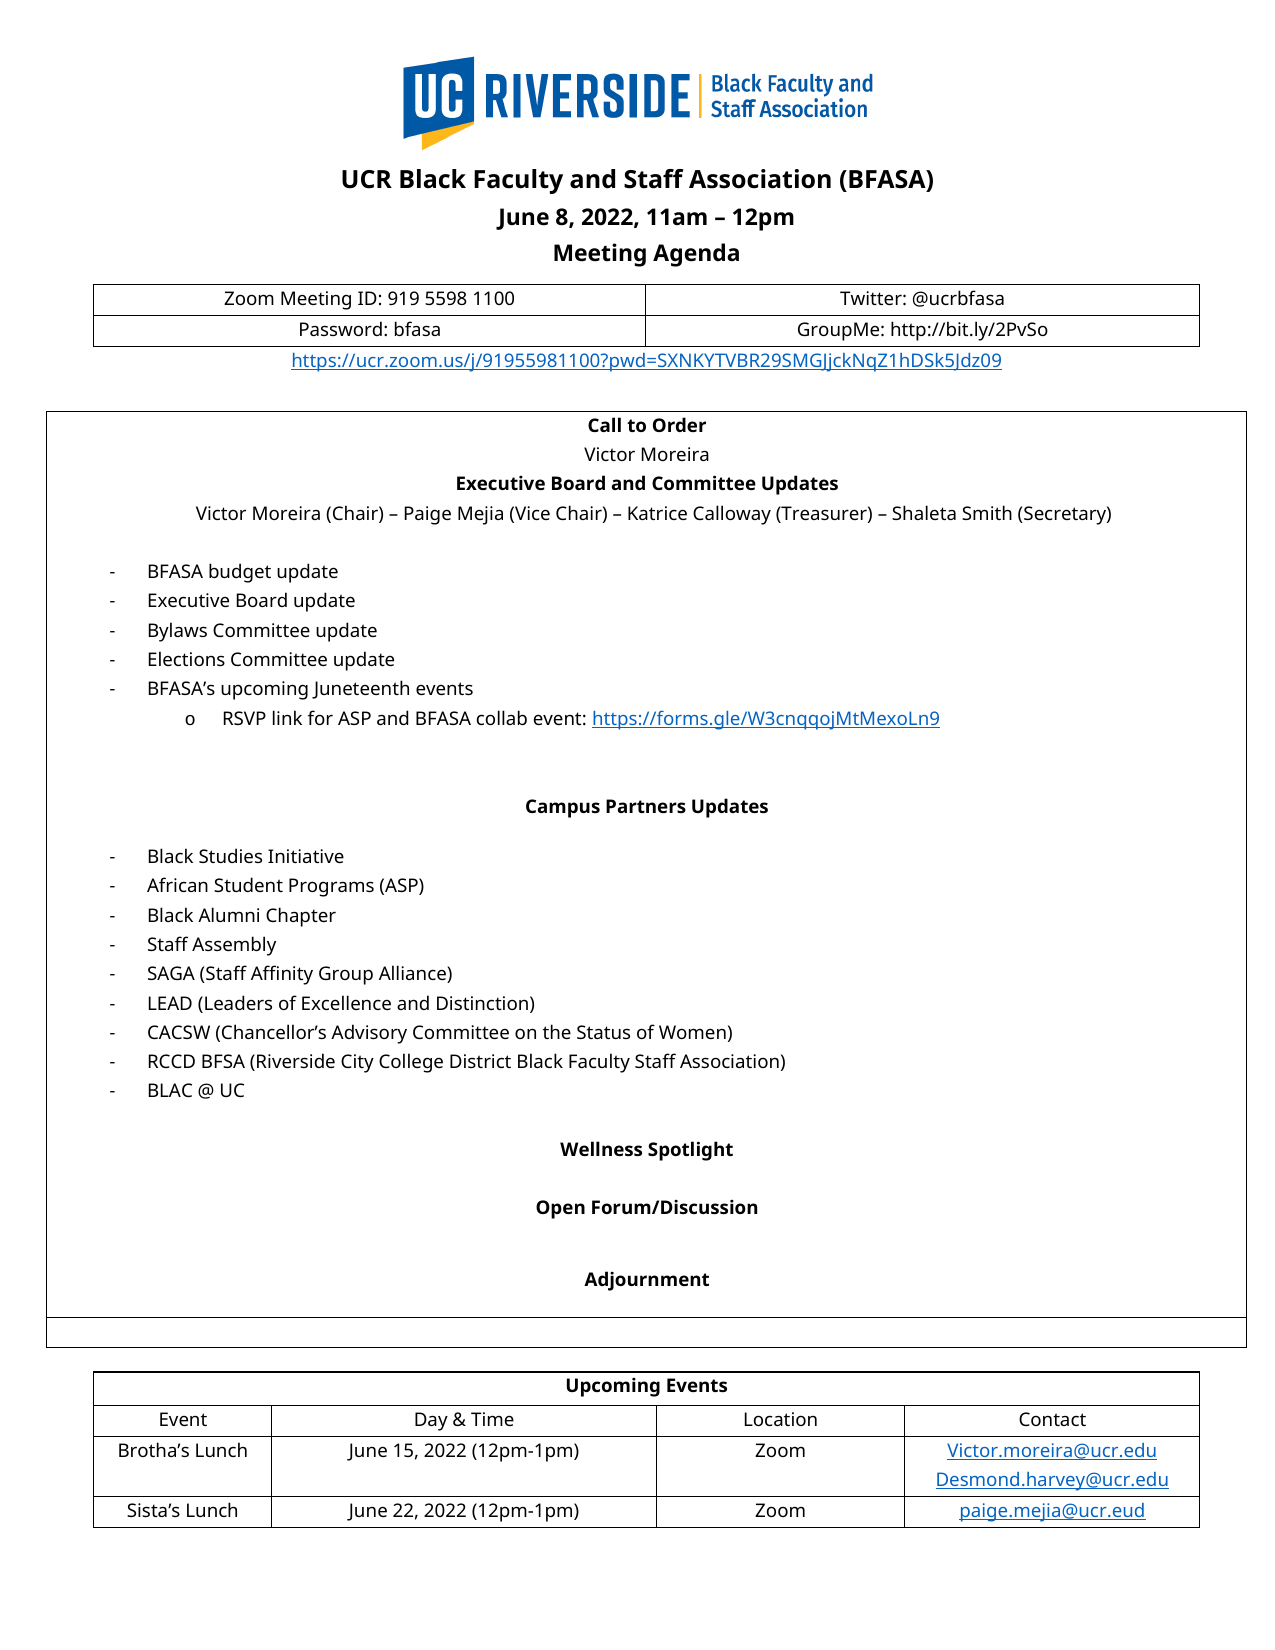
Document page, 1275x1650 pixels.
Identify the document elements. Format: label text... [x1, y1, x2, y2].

table_header Twitter: @ucrbfasa [646, 285, 1199, 315]
table_header Call to Order Victor Moreira Executive Board and Committee Updates Victor Moreira (Chair) – Paige Mejia (Vice Chair) – Katrice Calloway (Treasurer) – Shaleta Smith (Secretary) BFASA budget update Executive Board update Bylaws Committee update Elections Committee update BFASA’s upcoming Juneteenth events RSVP link for ASP and BFASA collab event: https://forms.gle/W3cnqqojMtMexoLn9 Campus Partners Updates Black Studies Initiative African Student Programs (ASP) Black Alumni Chapter Staff Assembly SAGA (Staff Affinity Group Alliance) LEAD (Leaders of Excellence and Distinction) CACSW (Chancellor’s Advisory Committee on the Status of Women) RCCD BFSA (Riverside City College District Black Faculty Staff Association) BLAC @ UC Wellness Spotlight Open Forum/Discussion Adjournment [47, 412, 1246, 1317]
table_cell Password: bfasa [94, 316, 645, 346]
table_header Zoom Meeting ID: 919 5598 1100 [94, 285, 645, 315]
text June 8, 2022, 11am – 12pm [93, 201, 1200, 233]
table_cell Brotha’s Lunch [94, 1437, 271, 1496]
table_cell Location [657, 1406, 904, 1436]
table_cell Sista’s Lunch [94, 1497, 271, 1527]
table_cell Zoom [657, 1497, 904, 1527]
table_cell GroupMe: http://bit.ly/2PvSo [646, 316, 1199, 346]
table_cell [47, 1318, 1246, 1347]
table_header Upcoming Events [94, 1373, 1199, 1405]
table_cell Contact [905, 1406, 1199, 1436]
table_cell Day & Time [272, 1406, 656, 1436]
table_cell paige.mejia@ucr.eud [905, 1497, 1199, 1527]
text Meeting Agenda [93, 237, 1200, 268]
table_cell Zoom [657, 1437, 904, 1496]
text https://ucr.zoom.us/j/91955981100?pwd=SXNKYTVBR29SMGJjckNqZ1hDSk5Jdz09 [93, 347, 1200, 372]
table_cell Event [94, 1406, 271, 1436]
picture [394, 45, 881, 156]
table_cell June 22, 2022 (12pm-1pm) [272, 1497, 656, 1527]
table_cell June 15, 2022 (12pm-1pm) [272, 1437, 656, 1496]
subtitle UCR Black Faculty and Staff Association (BFASA) [75, 162, 1200, 196]
table_cell Victor.moreira@ucr.edu Desmond.harvey@ucr.edu [905, 1437, 1199, 1496]
